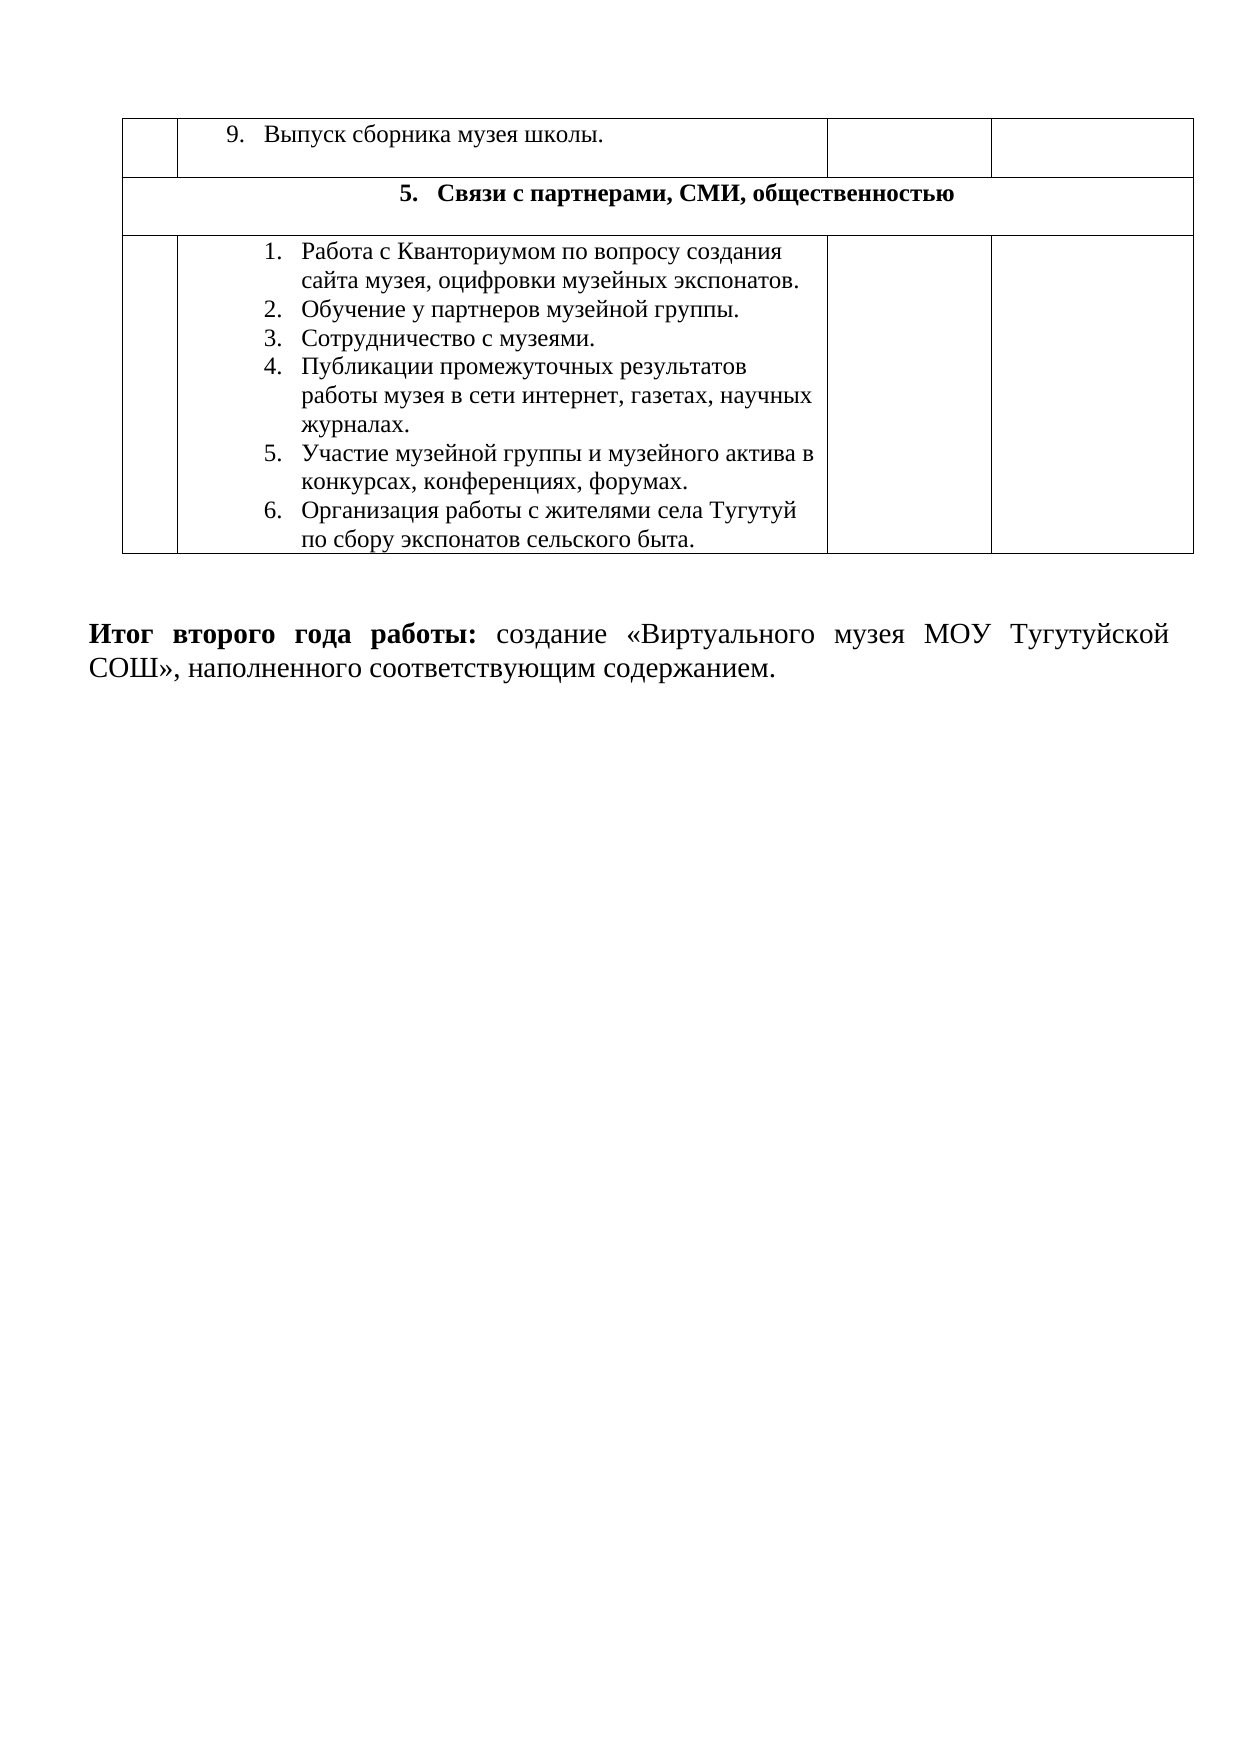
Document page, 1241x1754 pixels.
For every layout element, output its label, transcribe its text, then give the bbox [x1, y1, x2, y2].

table_cell Работа с Кванториумом по вопросу создания сайта музея, оцифровки музейных экспонатов. Обучение у партнеров музейной группы. Сотрудничество с музеями. Публикации промежуточных результатов работы музея в сети интернет, газетах, научных журналах. Участие музейной группы и музейного актива в конкурсах, конференциях, форумах. Организация работы с жителями села Тугутуй по сбору экспонатов сельского быта. [178, 236, 827, 553]
table_cell [123, 236, 177, 553]
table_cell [178, 119, 827, 177]
table_cell [828, 236, 991, 553]
table_cell [828, 119, 991, 177]
table_cell [992, 119, 1193, 177]
table_cell [992, 236, 1193, 553]
table_cell Связи с партнерами, СМИ, общественностью [123, 178, 1193, 235]
table_cell [123, 119, 177, 177]
text Итог второго года работы: создание «Виртуального музея МОУ Тугутуйской СОШ», наполненного соответствующим содержанием. [89, 616, 1170, 684]
